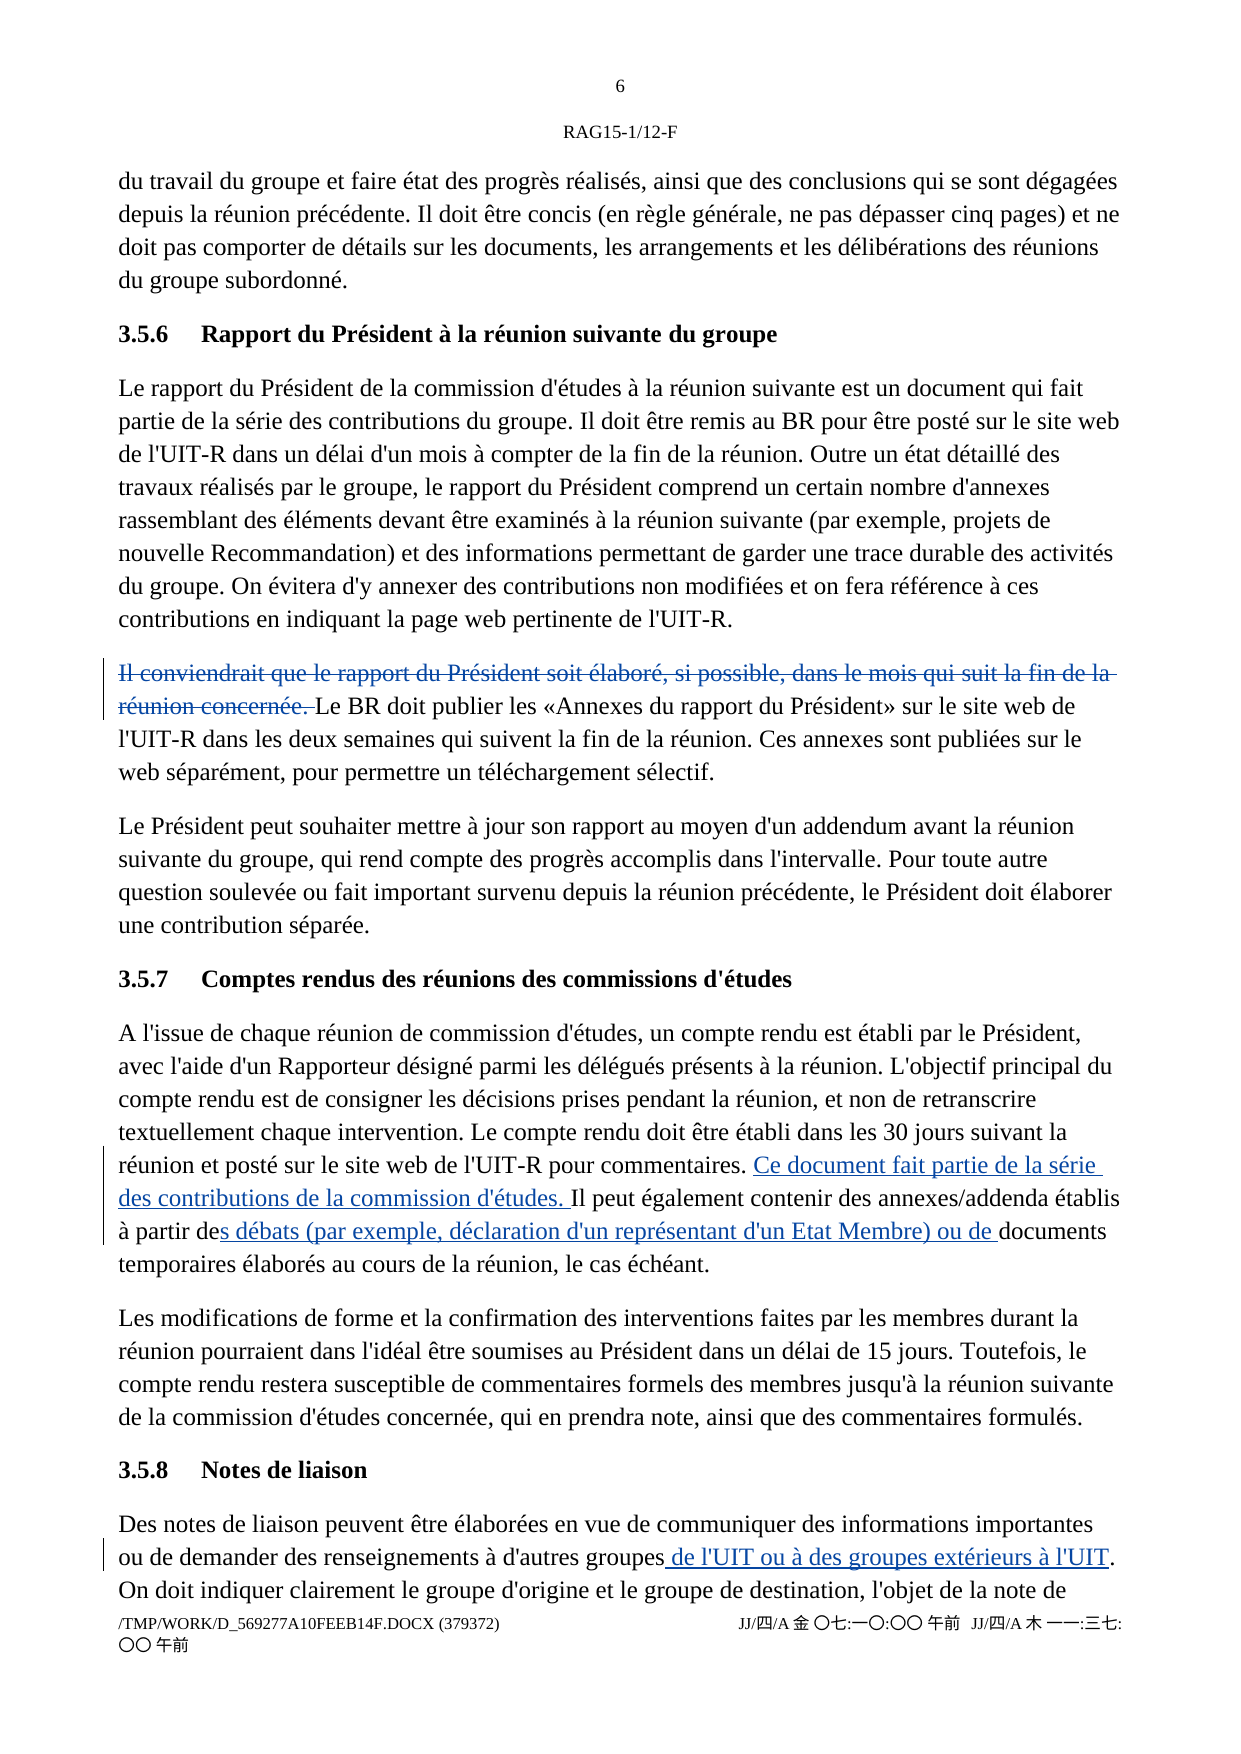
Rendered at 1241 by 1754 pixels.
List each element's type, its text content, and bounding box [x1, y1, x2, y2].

text Le BR doit publier les «Annexes du rapport du Président» sur le site web de l'UIT-R dans les deux semaines qui suivent la fin de la réunion. Ces annexes sont publiées sur le web séparément, pour permettre un téléchargement sélectif. [118, 658, 1122, 786]
text A l'issue de chaque réunion de commission d'études, un compte rendu est établi par le Président, avec l'aide d'un Rapporteur désigné parmi les délégués présents à la réunion. L'objectif principal du compte rendu est de consigner les décisions prises pendant la réunion, et non de retranscrire textuellement chaque intervention. Le compte rendu doit être établi dans les 30 jours suivant la réunion et posté sur le site web de l'UIT-R pour commentaires. Il peut également contenir des annexes/addenda établis à partir dedocuments temporaires élaborés au cours de la réunion, le cas échéant. [118, 1018, 1122, 1278]
subtitle 3.5.8 Notes de liaison [118, 1456, 1122, 1484]
text Les modifications de forme et la confirmation des interventions faites par les membres durant la réunion pourraient dans l'idéal être soumises au Président dans un délai de 15 jours. Toutefois, le compte rendu restera susceptible de commentaires formels des membres jusqu'à la réunion suivante de la commission d'études concernée, qui en prendra note, ainsi que des commentaires formulés. [118, 1303, 1122, 1431]
subtitle 3.5.7 Comptes rendus des réunions des commissions d'études [118, 964, 1122, 993]
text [118, 1509, 1122, 1604]
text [118, 166, 1122, 294]
subtitle 3.5.6 Rapport du Président à la réunion suivante du groupe [118, 319, 1122, 348]
text Le rapport du Président de la commission d'études à la réunion suivante est un document qui fait partie de la série des contributions du groupe. Il doit être remis au BR pour être posté sur le site web de l'UIT-R dans un délai d'un mois à compter de la fin de la réunion. Outre un état détaillé des travaux réalisés par le groupe, le rapport du Président comprend un certain nombre d'annexes rassemblant des éléments devant être examinés à la réunion suivante (par exemple, projets de nouvelle Recommandation) et des informations permettant de garder une trace durable des activités du groupe. On évitera d'y annexer des contributions non modifiées et on fera référence à ces contributions en indiquant la page web pertinente de l'UIT-R. [118, 373, 1122, 633]
text Le Président peut souhaiter mettre à jour son rapport au moyen d'un addendum avant la réunion suivante du groupe, qui rend compte des progrès accomplis dans l'intervalle. Pour toute autre question soulevée ou fait important survenu depuis la réunion précédente, le Président doit élaborer une contribution séparée. [118, 811, 1122, 939]
